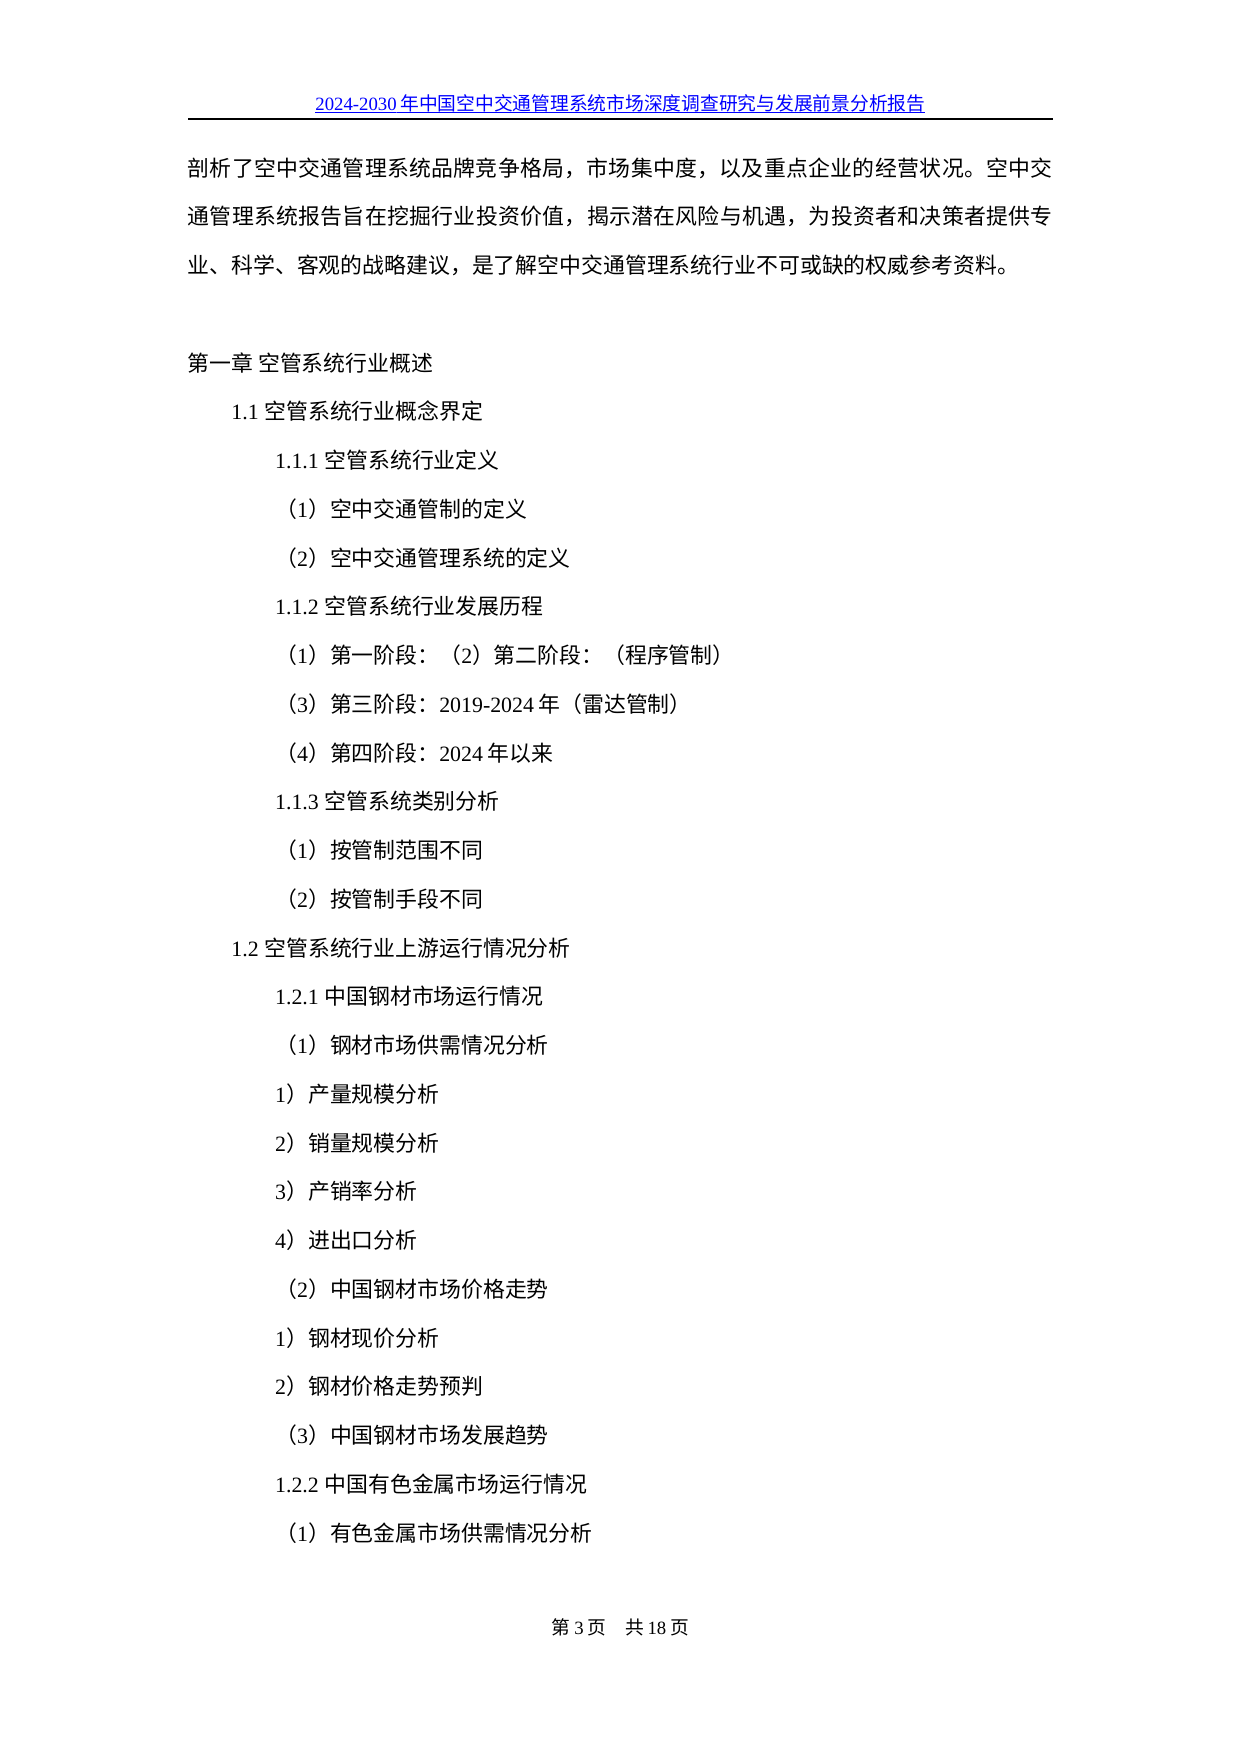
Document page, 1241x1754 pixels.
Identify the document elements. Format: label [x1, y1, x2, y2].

text [187, 150, 1053, 1548]
